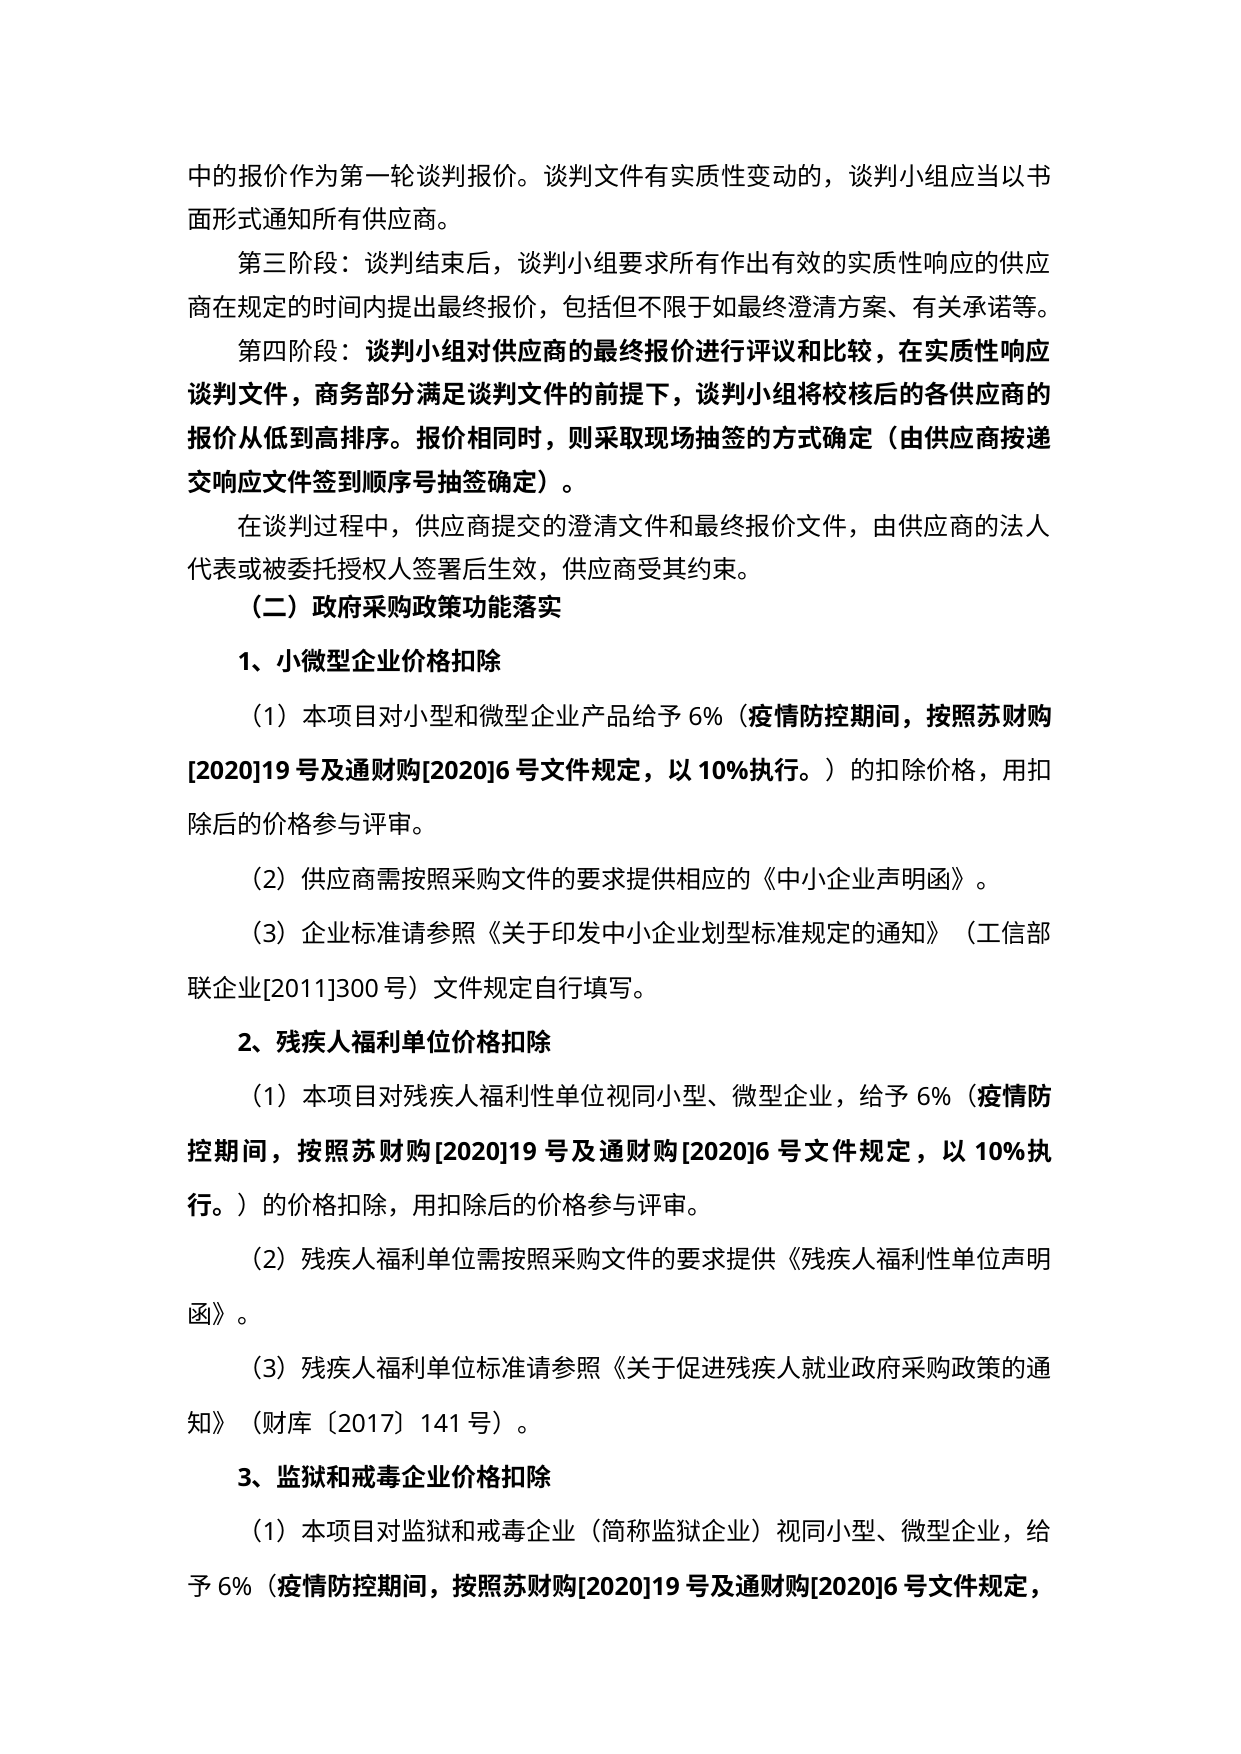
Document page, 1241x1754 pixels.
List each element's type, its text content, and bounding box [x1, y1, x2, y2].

text （2）残疾人福利单位需按照采购文件的要求提供《残疾人福利性单位声明函》。 [187, 1240, 1053, 1331]
text 3、监狱和戒毒企业价格扣除 [187, 1457, 1053, 1494]
text （2）供应商需按照采购文件的要求提供相应的《中小企业声明函》。 [187, 859, 1053, 896]
text （1）本项目对小型和微型企业产品给予6%（疫情防控期间，按照苏财购[2020]19号及通财购[2020]6号文件规定，以10%执行。）的扣除价格，用扣除后的价格参与评审。 [187, 696, 1053, 841]
text （3）残疾人福利单位标准请参照《关于促进残疾人就业政府采购政策的通知》（财库〔2017〕141号）。 [187, 1349, 1053, 1439]
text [187, 1512, 1053, 1602]
text 第三阶段：谈判结束后，谈判小组要求所有作出有效的实质性响应的供应商在规定的时间内提出最终报价，包括但不限于如最终澄清方案、有关承诺等。 [187, 237, 1053, 325]
text （二）政府采购政策功能落实 [187, 587, 1053, 624]
text 2、残疾人福利单位价格扣除 [187, 1022, 1053, 1059]
text 在谈判过程中，供应商提交的澄清文件和最终报价文件，由供应商的法人代表或被委托授权人签署后生效，供应商受其约束。 [187, 500, 1053, 587]
text 第四阶段：谈判小组对供应商的最终报价进行评议和比较，在实质性响应谈判文件，商务部分满足谈判文件的前提下，谈判小组将校核后的各供应商的报价从低到高排序。报价相同时，则采取现场抽签的方式确定（由供应商按递交响应文件签到顺序号抽签确定）。 [187, 325, 1053, 500]
text 1、小微型企业价格扣除 [187, 642, 1053, 678]
text （1）本项目对残疾人福利性单位视同小型、微型企业，给予6%（疫情防控期间，按照苏财购[2020]19号及通财购[2020]6号文件规定，以10%执行。）的价格扣除，用扣除后的价格参与评审。 [187, 1077, 1053, 1222]
text （3）企业标准请参照《关于印发中小企业划型标准规定的通知》（工信部联企业[2011]300号）文件规定自行填写。 [187, 914, 1053, 1004]
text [187, 150, 1053, 237]
